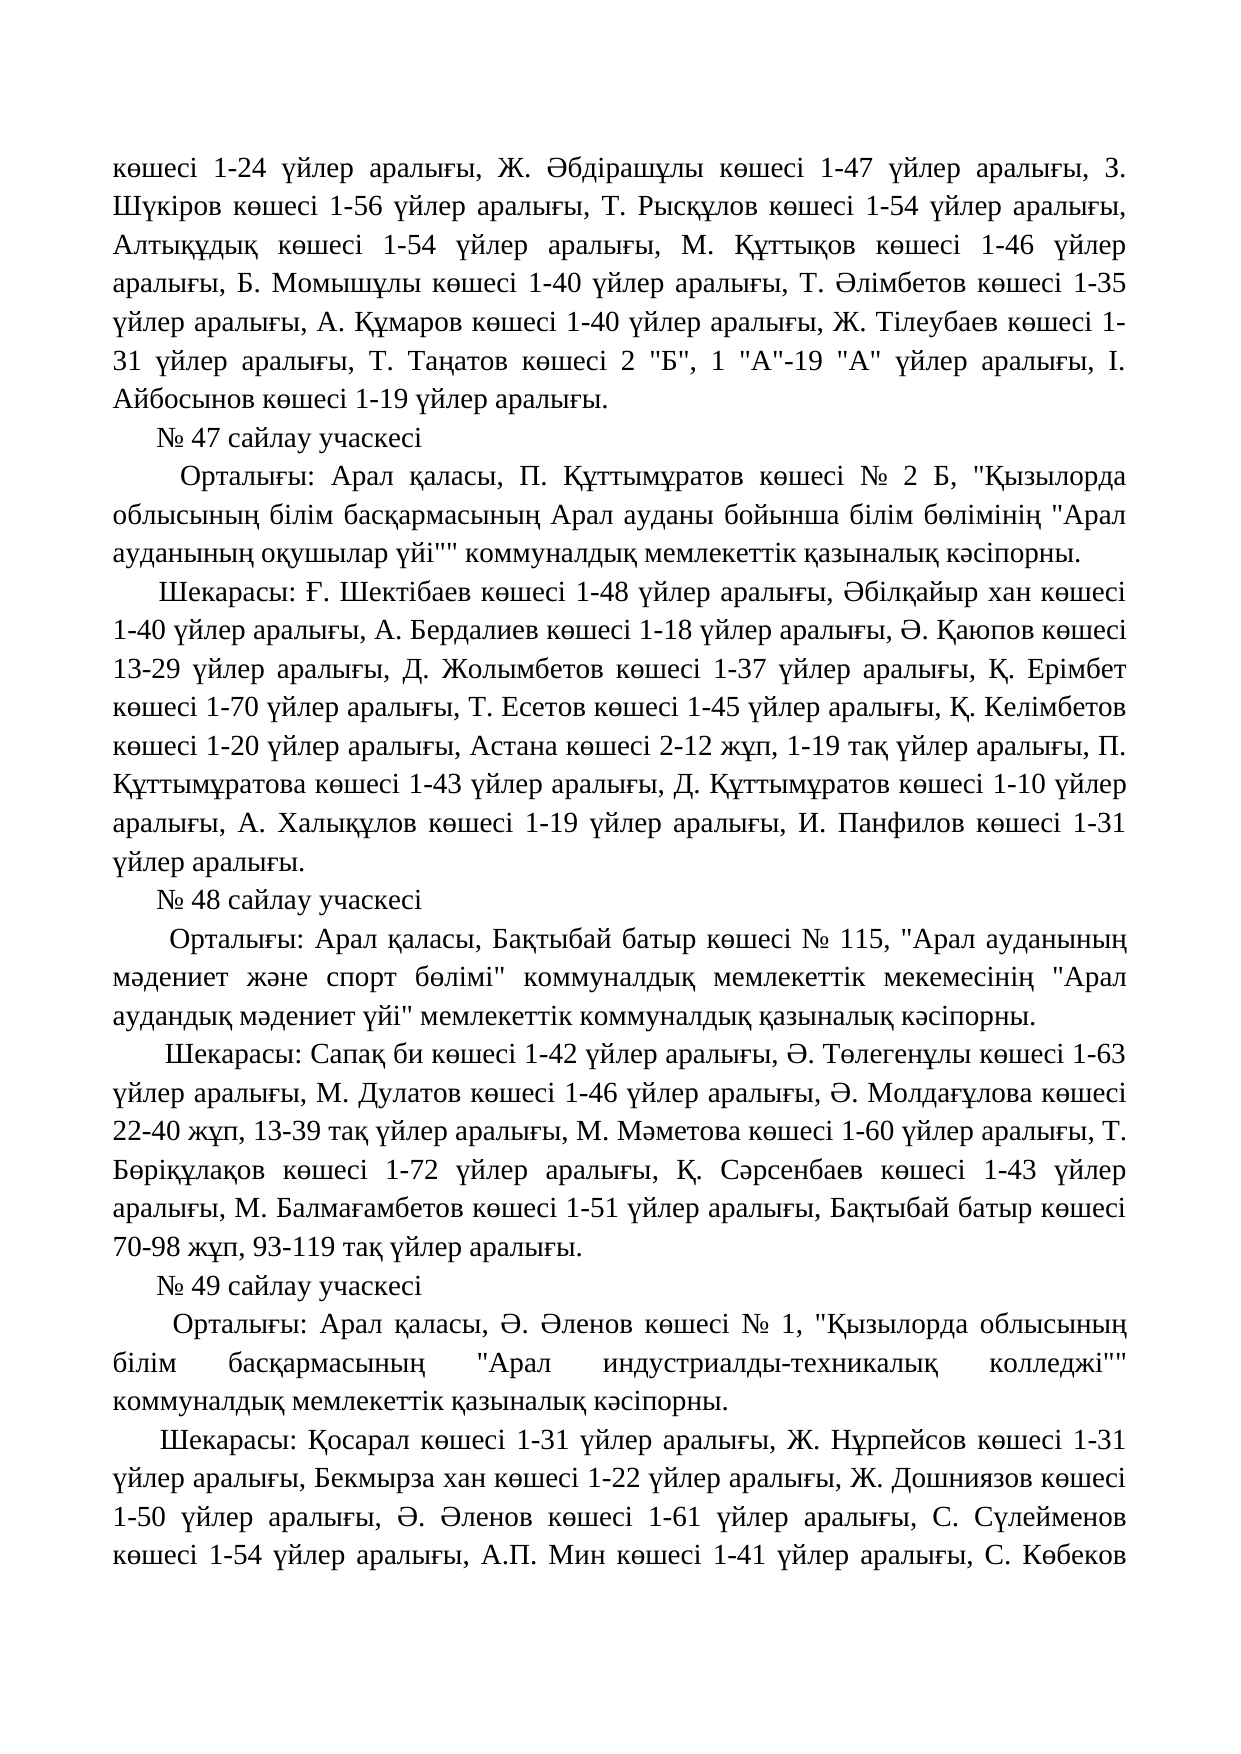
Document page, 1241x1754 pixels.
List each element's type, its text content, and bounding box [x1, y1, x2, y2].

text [112, 1422, 1128, 1571]
text Орталығы: Арал қаласы, Бақтыбай батыр көшесі № 115, "Арал ауданының мәдениет және спорт бөлімі" коммуналдық мемлекеттік мекемесінің "Арал аудандық мәдениет үйі" мемлекеттік коммуналдық қазыналық кәсіпорны. [112, 921, 1128, 1031]
text Орталығы: Арал қаласы, П. Құттымұратов көшесі № 2 Б, "Қызылорда облысының білім басқармасының Арал ауданы бойынша білім бөлімінің "Арал ауданының оқушылар үйі"" коммуналдық мемлекеттік қазыналық кәсіпорны. [112, 458, 1128, 569]
text № 47 сайлау учаскесі [112, 420, 1128, 453]
text Шекарасы: Сапақ би көшесі 1-42 үйлер аралығы, Ә. Төлегенұлы көшесі 1-63 үйлер аралығы, М. Дулатов көшесі 1-46 үйлер аралығы, Ә. Молдағұлова көшесі 22-40 жұп, 13-39 тақ үйлер аралығы, М. Мәметова көшесі 1-60 үйлер аралығы, Т. Бөріқұлақов көшесі 1-72 үйлер аралығы, Қ. Сәрсенбаев көшесі 1-43 үйлер аралығы, М. Балмағамбетов көшесі 1-51 үйлер аралығы, Бақтыбай батыр көшесі 70-98 жұп, 93-119 тақ үйлер аралығы. [112, 1036, 1128, 1263]
text № 49 сайлау учаскесі [112, 1268, 1128, 1301]
text Орталығы: Арал қаласы, Ә. Әленов көшесі № 1, "Қызылорда облысының білім басқармасының "Арал индустриалды-техникалық колледжі"" коммуналдық мемлекеттік қазыналық кәсіпорны. [112, 1306, 1128, 1417]
text № 48 сайлау учаскесі [112, 882, 1128, 916]
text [112, 150, 1128, 415]
text Шекарасы: Ғ. Шектібаев көшесі 1-48 үйлер аралығы, Әбілқайыр хан көшесі 1-40 үйлер аралығы, А. Бердалиев көшесі 1-18 үйлер аралығы, Ә. Қаюпов көшесі 13-29 үйлер аралығы, Д. Жолымбетов көшесі 1-37 үйлер аралығы, Қ. Ерімбет көшесі 1-70 үйлер аралығы, Т. Есетов көшесі 1-45 үйлер аралығы, Қ. Келімбетов көшесі 1-20 үйлер аралығы, Астана көшесі 2-12 жұп, 1-19 тақ үйлер аралығы, П. Құттымұратова көшесі 1-43 үйлер аралығы, Д. Құттымұратов көшесі 1-10 үйлер аралығы, А. Халықұлов көшесі 1-19 үйлер аралығы, И. Панфилов көшесі 1-31 үйлер аралығы. [112, 574, 1128, 877]
